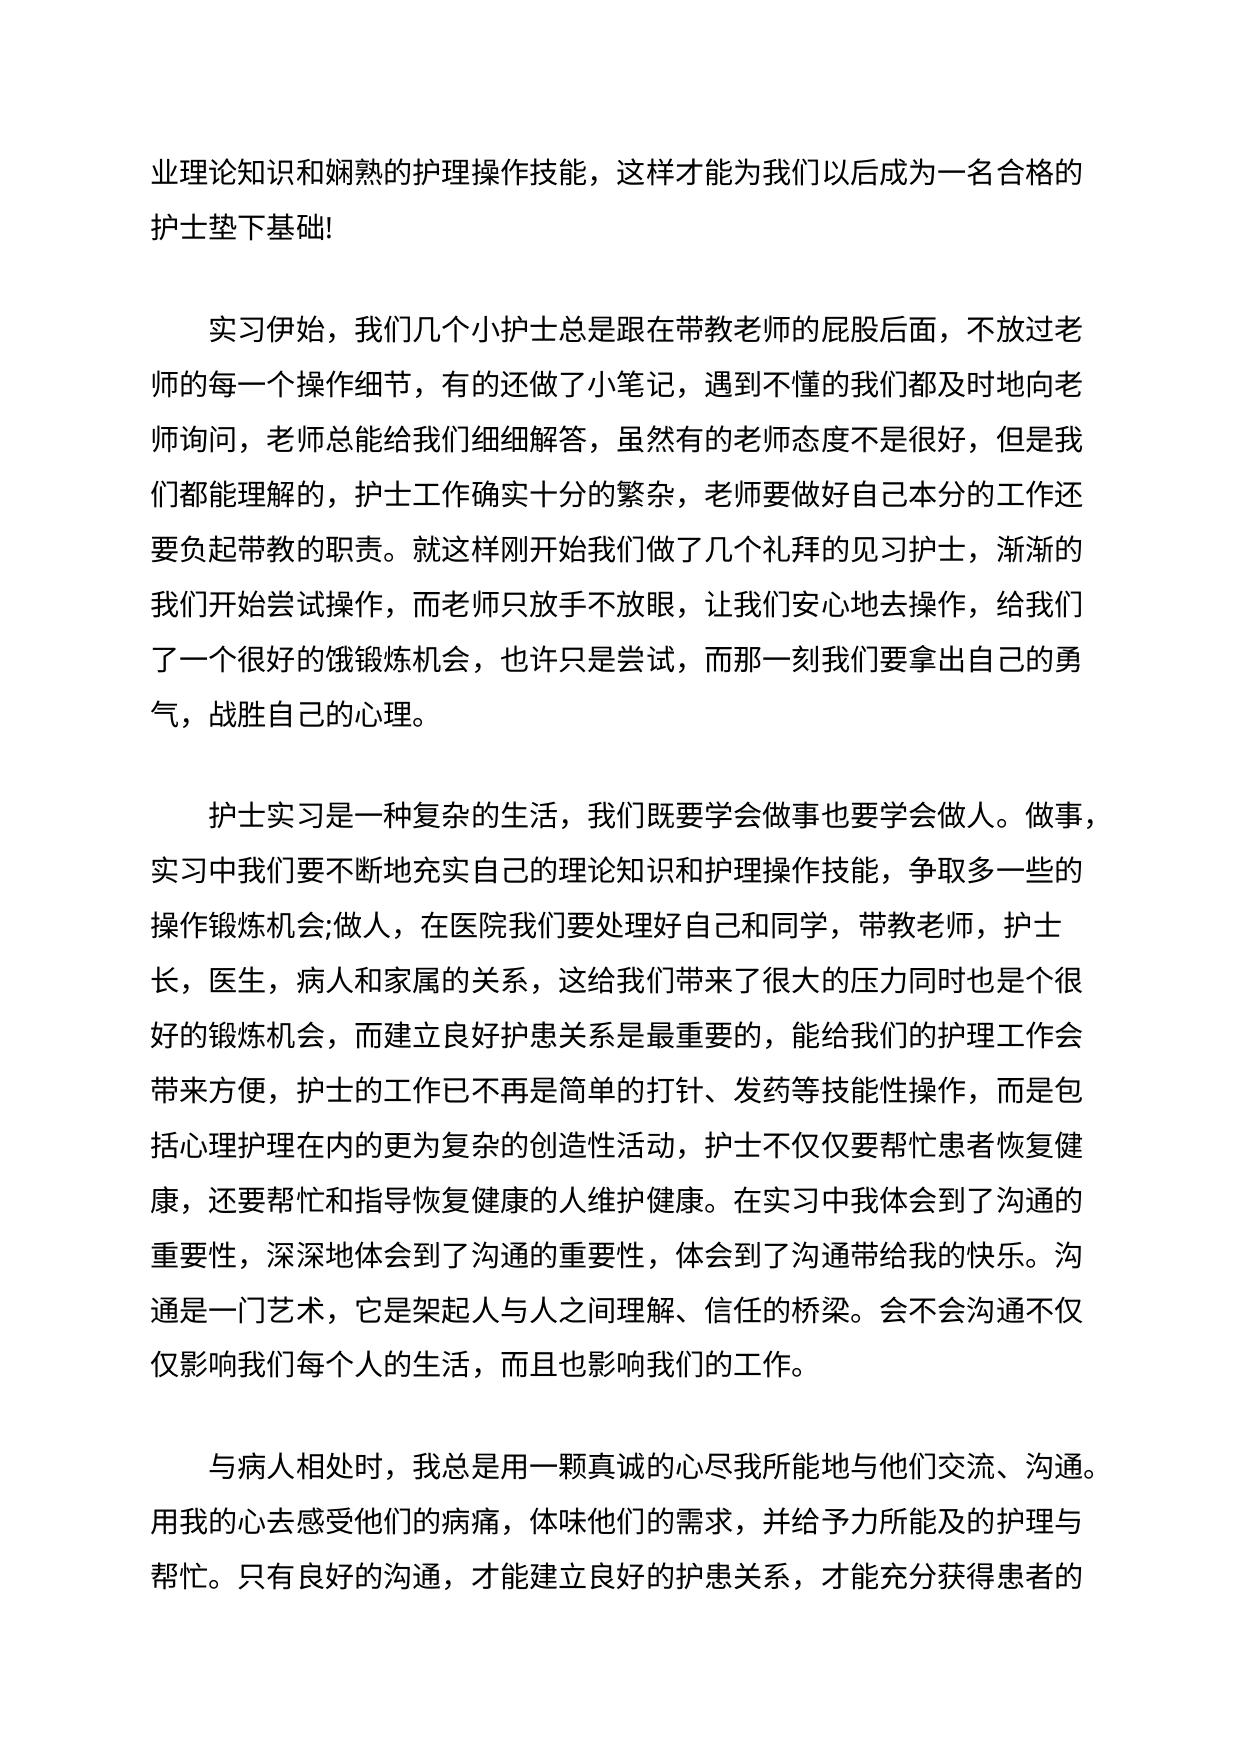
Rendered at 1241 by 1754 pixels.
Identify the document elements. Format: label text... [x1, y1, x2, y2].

text 实习伊始，我们几个小护士总是跟在带教老师的屁股后面，不放过老师的每一个操作细节，有的还做了小笔记，遇到不懂的我们都及时地向老师询问，老师总能给我们细细解答，虽然有的老师态度不是很好，但是我们都能理解的，护士工作确实十分的繁杂，老师要做好自己本分的工作还要负起带教的职责。就这样刚开始我们做了几个礼拜的见习护士，渐渐的我们开始尝试操作，而老师只放手不放眼，让我们安心地去操作，给我们了一个很好的饿锻炼机会，也许只是尝试，而那一刻我们要拿出自己的勇气，战胜自己的心理。 [150, 307, 1090, 733]
text 护士实习是一种复杂的生活，我们既要学会做事也要学会做人。做事，实习中我们要不断地充实自己的理论知识和护理操作技能，争取多一些的操作锻炼机会;做人，在医院我们要处理好自己和同学，带教老师，护士长，医生，病人和家属的关系，这给我们带来了很大的压力同时也是个很好的锻炼机会，而建立良好护患关系是最重要的，能给我们的护理工作会带来方便，护士的工作已不再是简单的打针、发药等技能性操作，而是包括心理护理在内的更为复杂的创造性活动，护士不仅仅要帮忙患者恢复健康，还要帮忙和指导恢复健康的人维护健康。在实习中我体会到了沟通的重要性，深深地体会到了沟通的重要性，体会到了沟通带给我的快乐。沟通是一门艺术，它是架起人与人之间理解、信任的桥梁。会不会沟通不仅仅影响我们每个人的生活，而且也影响我们的工作。 [150, 793, 1090, 1384]
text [150, 1444, 1090, 1596]
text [150, 150, 1090, 247]
